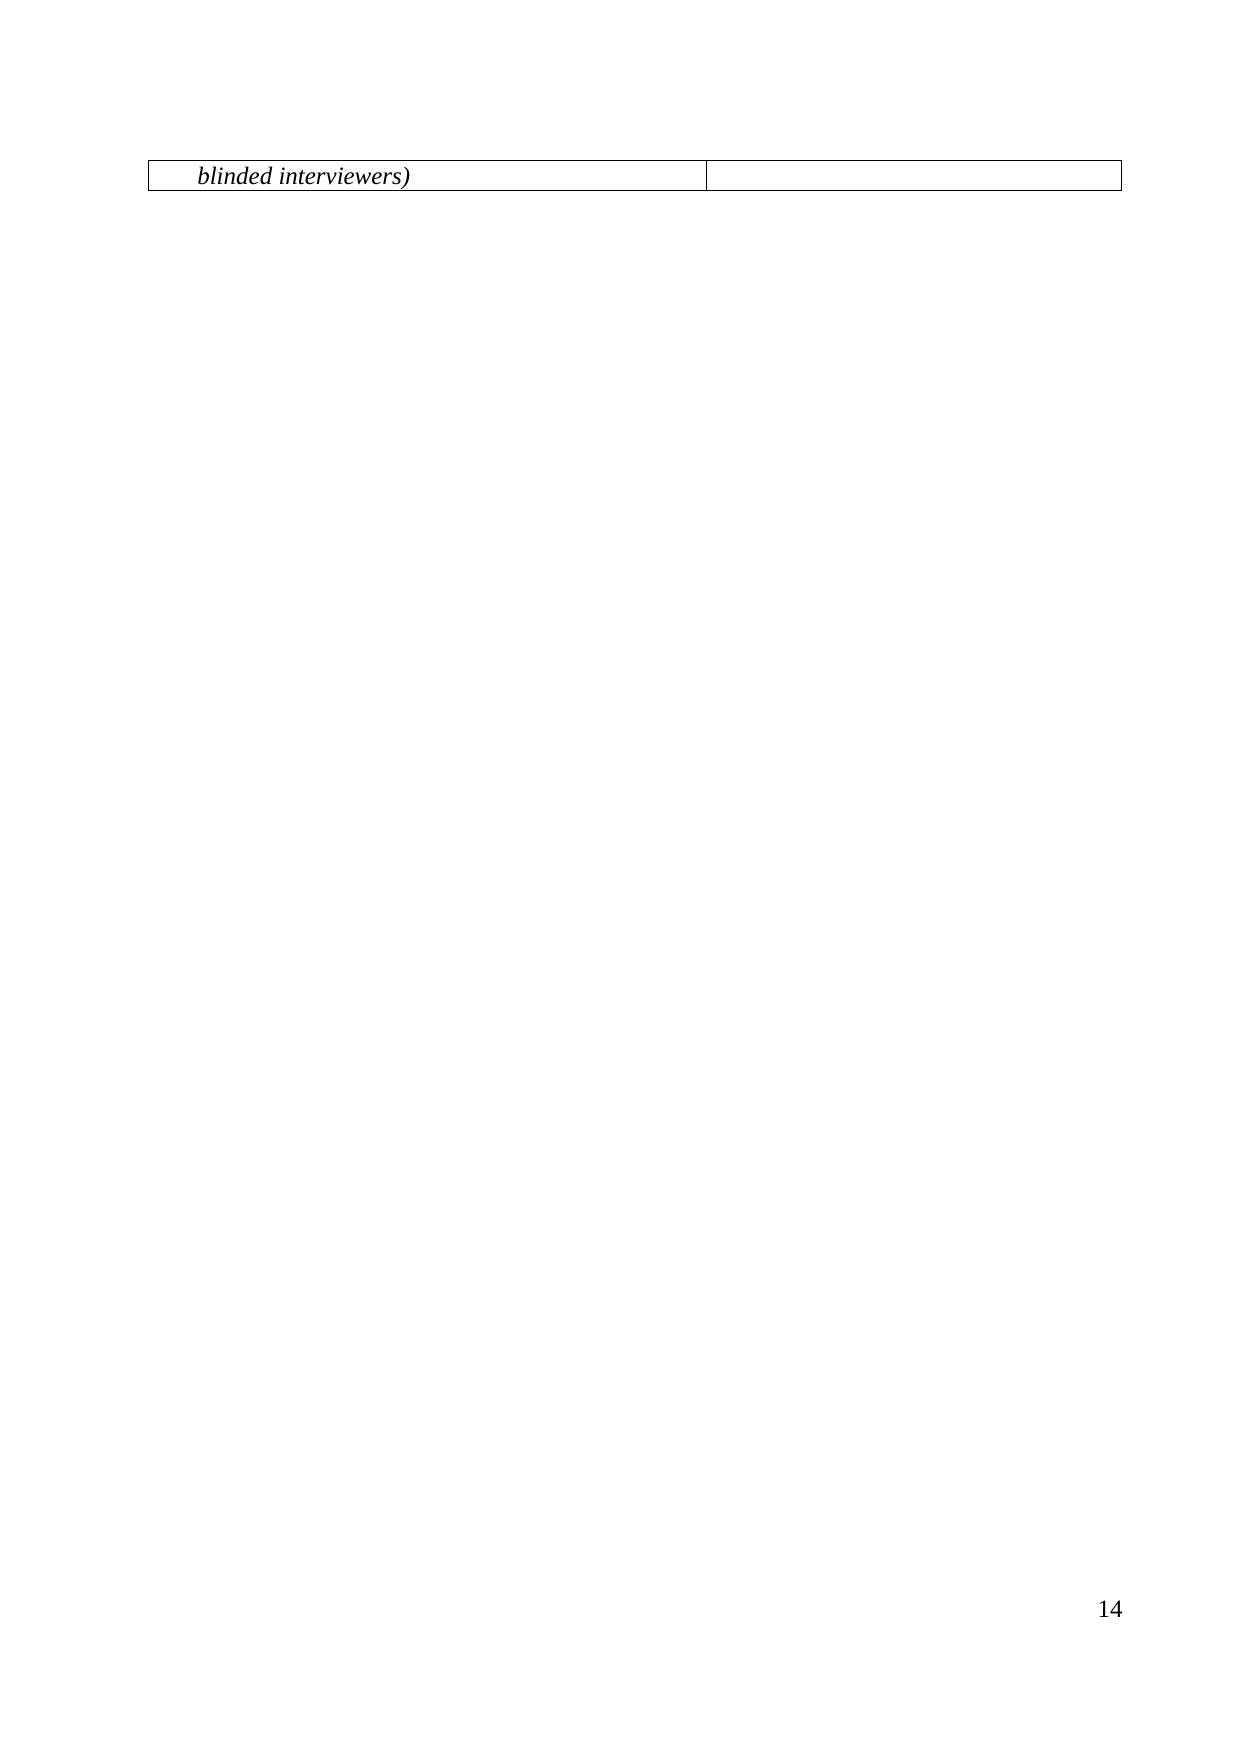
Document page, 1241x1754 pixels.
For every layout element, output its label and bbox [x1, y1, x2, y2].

table_cell [707, 161, 1121, 190]
table_cell [149, 161, 706, 190]
